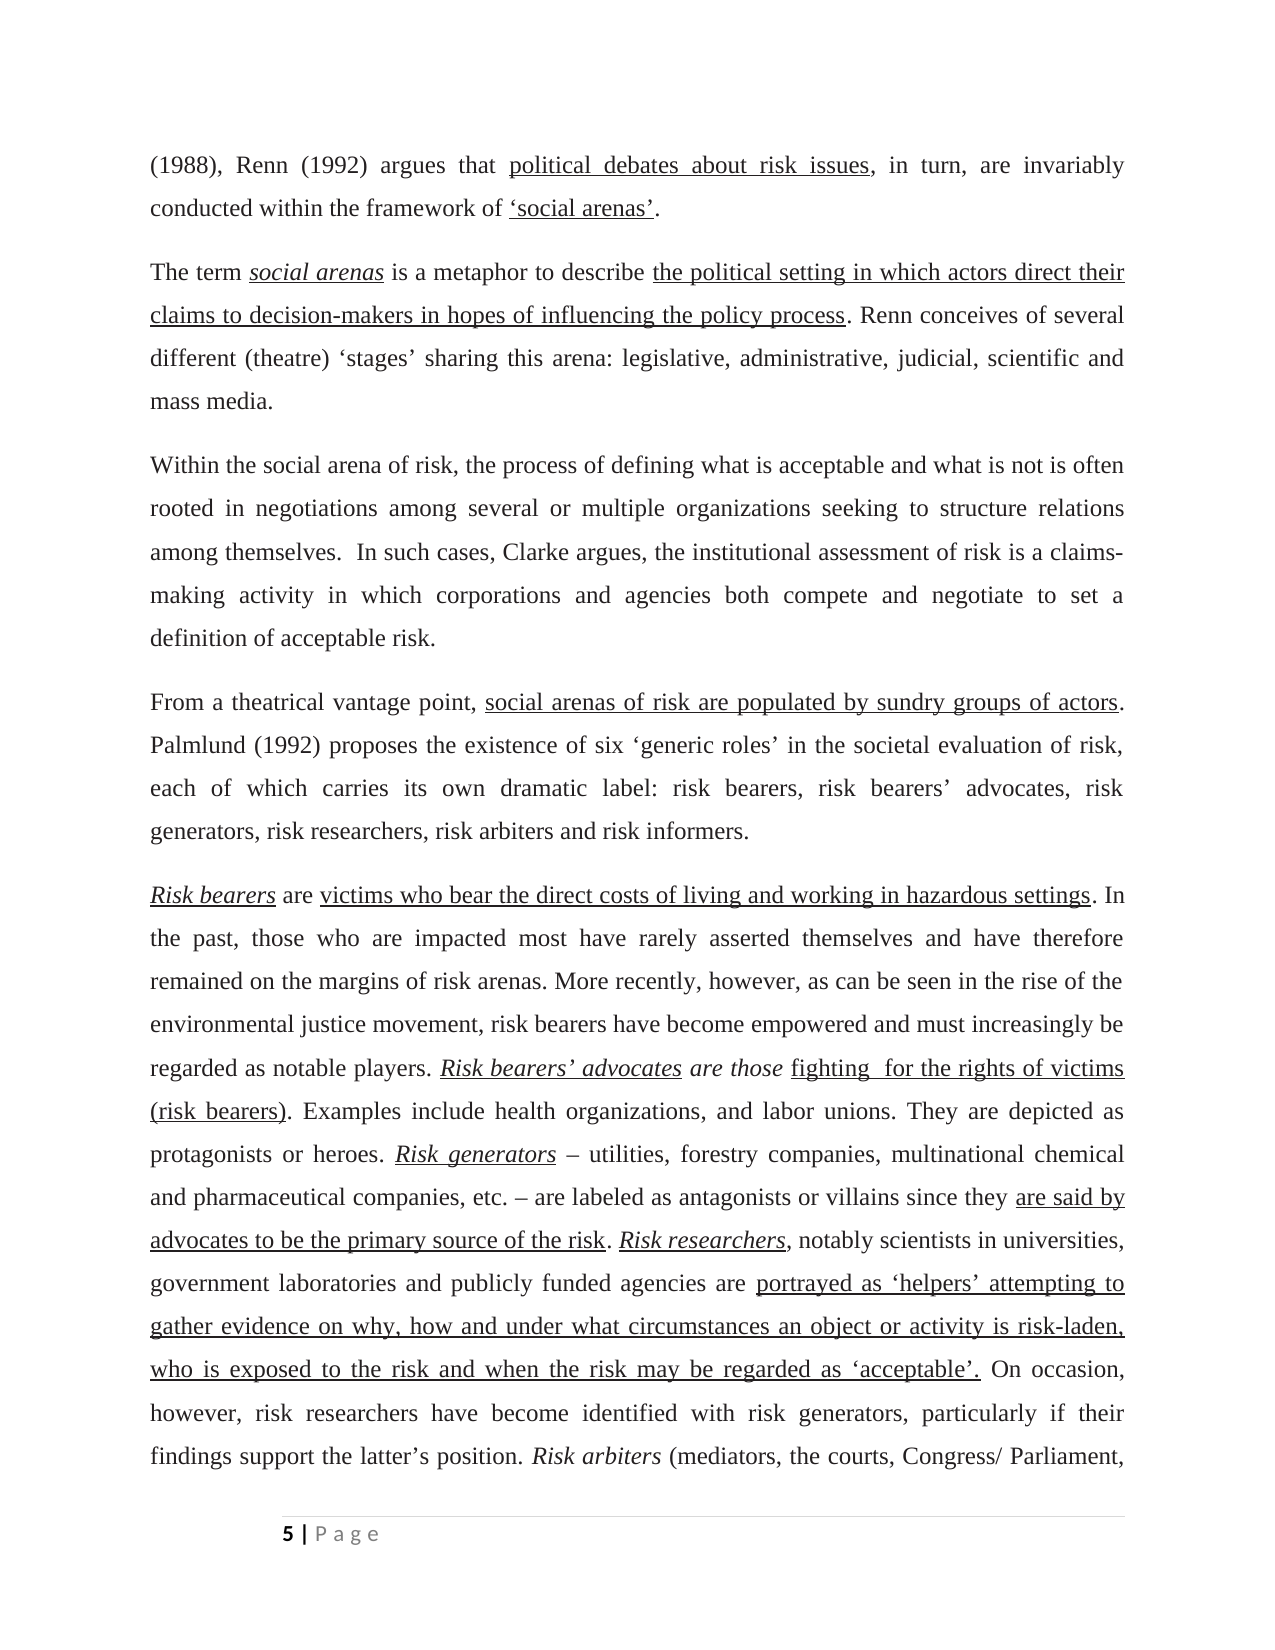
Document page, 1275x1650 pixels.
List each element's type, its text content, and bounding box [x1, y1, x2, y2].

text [150, 1338, 1125, 1469]
text The term social arenas is a metaphor to describe the political setting in which actors direct their claims to decision-makers in hopes of influencing the policy process. Renn conceives of several different (theatre) ‘stages’ sharing this arena: legislative, administrative, judicial, scientific and mass media. [150, 257, 1125, 415]
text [150, 150, 1125, 222]
text Within the social arena of risk, the process of defining what is acceptable and what is not is often rooted in negotiations among several or multiple organizations seeking to structure relations among themselves. In such cases, Clarke argues, the institutional assessment of risk is a claims-making activity in which corporations and agencies both compete and negotiate to set a definition of acceptable risk. [150, 450, 1125, 652]
text From a theatrical vantage point, social arenas of risk are populated by sundry groups of actors. Palmlund (1992) proposes the existence of six ‘generic roles’ in the societal evaluation of risk, each of which carries its own dramatic label: risk bearers, risk bearers’ advocates, risk generators, risk researchers, risk arbiters and risk informers. [150, 687, 1125, 845]
